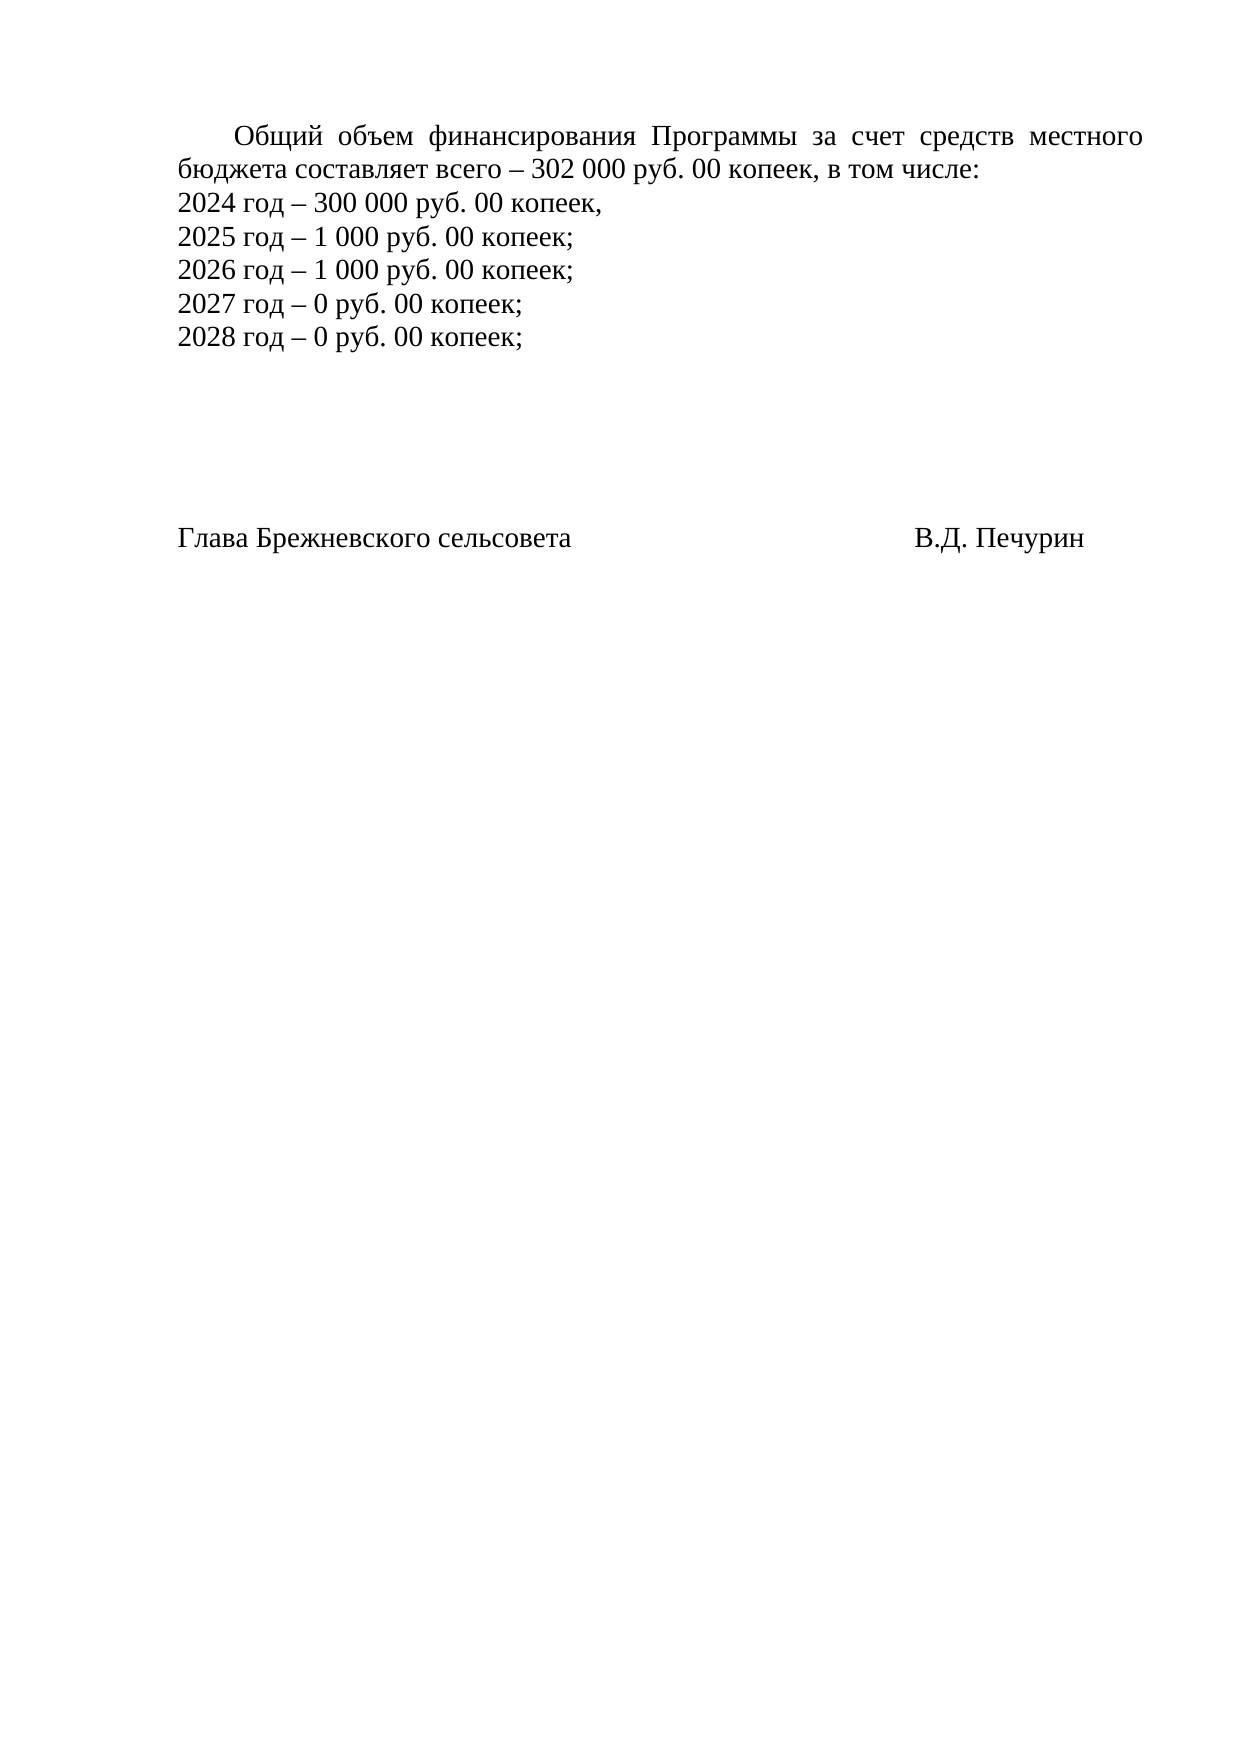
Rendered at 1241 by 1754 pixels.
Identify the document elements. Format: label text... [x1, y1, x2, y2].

text 2025 год – 1 000 руб. 00 копеек; [177, 219, 1144, 252]
text Общий объем финансирования Программы за счет средств местного бюджета составляет всего – 302 000 руб. 00 копеек, в том числе: [177, 118, 1144, 185]
text 2024 год – 300 000 руб. 00 копеек, [177, 185, 1144, 219]
text Глава Брежневского сельсовета В.Д. Печурин [177, 521, 1152, 554]
text 2028 год – 0 руб. 00 копеек; [177, 319, 1152, 353]
text 2027 год – 0 руб. 00 копеек; [177, 286, 1152, 319]
text 2026 год – 1 000 руб. 00 копеек; [177, 252, 1152, 286]
